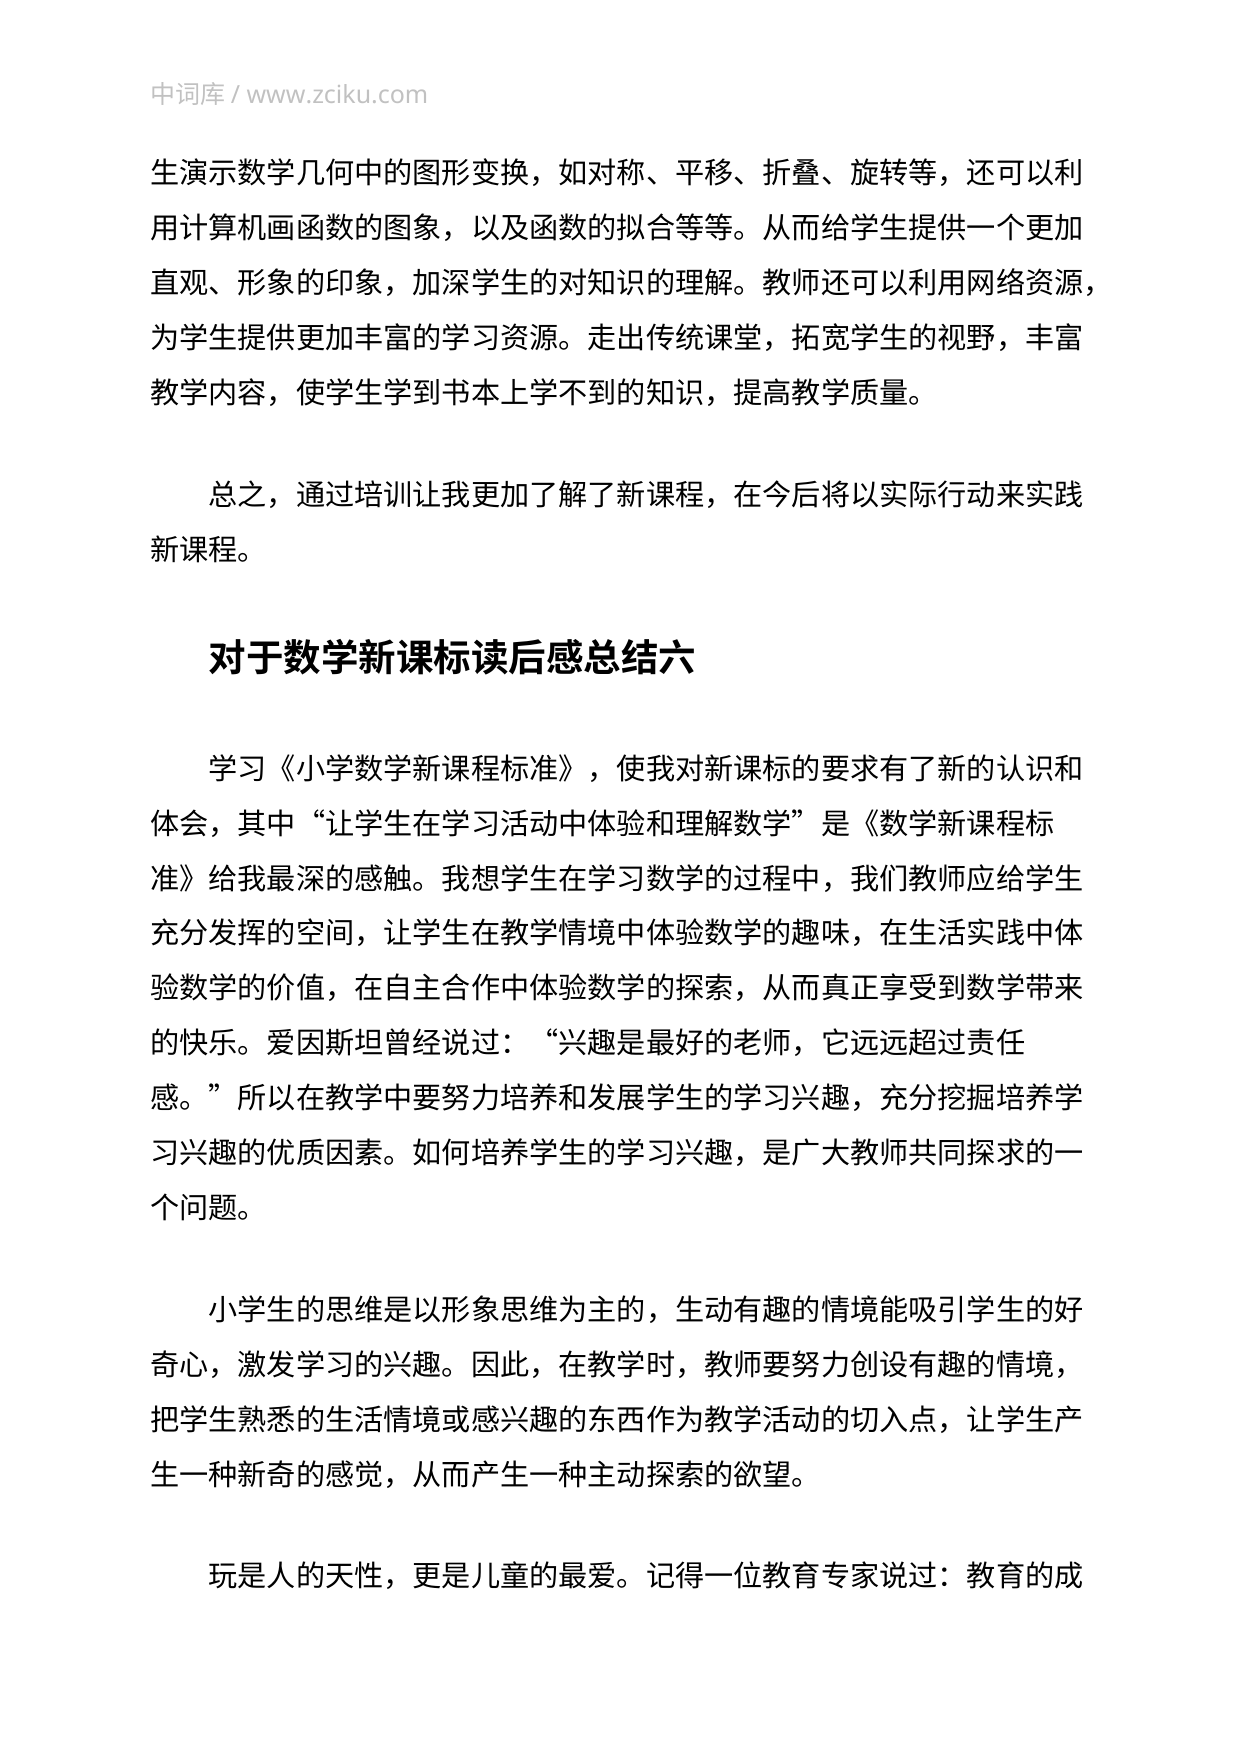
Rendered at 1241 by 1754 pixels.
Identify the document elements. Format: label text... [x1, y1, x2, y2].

text 总之，通过培训让我更加了解了新课程，在今后将以实际行动来实践新课程。 [150, 471, 1090, 568]
text 学习《小学数学新课程标准》，使我对新课标的要求有了新的认识和体会，其中“让学生在学习活动中体验和理解数学”是《数学新课程标准》给我最深的感触。我想学生在学习数学的过程中，我们教师应给学生充分发挥的空间，让学生在教学情境中体验数学的趣味，在生活实践中体验数学的价值，在自主合作中体验数学的探索，从而真正享受到数学带来的快乐。爱因斯坦曾经说过：“兴趣是最好的老师，它远远超过责任感。”所以在教学中要努力培养和发展学生的学习兴趣，充分挖掘培养学习兴趣的优质因素。如何培养学生的学习兴趣，是广大教师共同探求的一个问题。 [150, 745, 1090, 1227]
text 小学生的思维是以形象思维为主的，生动有趣的情境能吸引学生的好奇心，激发学习的兴趣。因此，在教学时，教师要努力创设有趣的情境，把学生熟悉的生活情境或感兴趣的东西作为教学活动的切入点，让学生产生一种新奇的感觉，从而产生一种主动探索的欲望。 [150, 1286, 1090, 1493]
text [150, 150, 1090, 412]
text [150, 1553, 1090, 1595]
text 对于数学新课标读后感总结六 [150, 628, 1090, 682]
